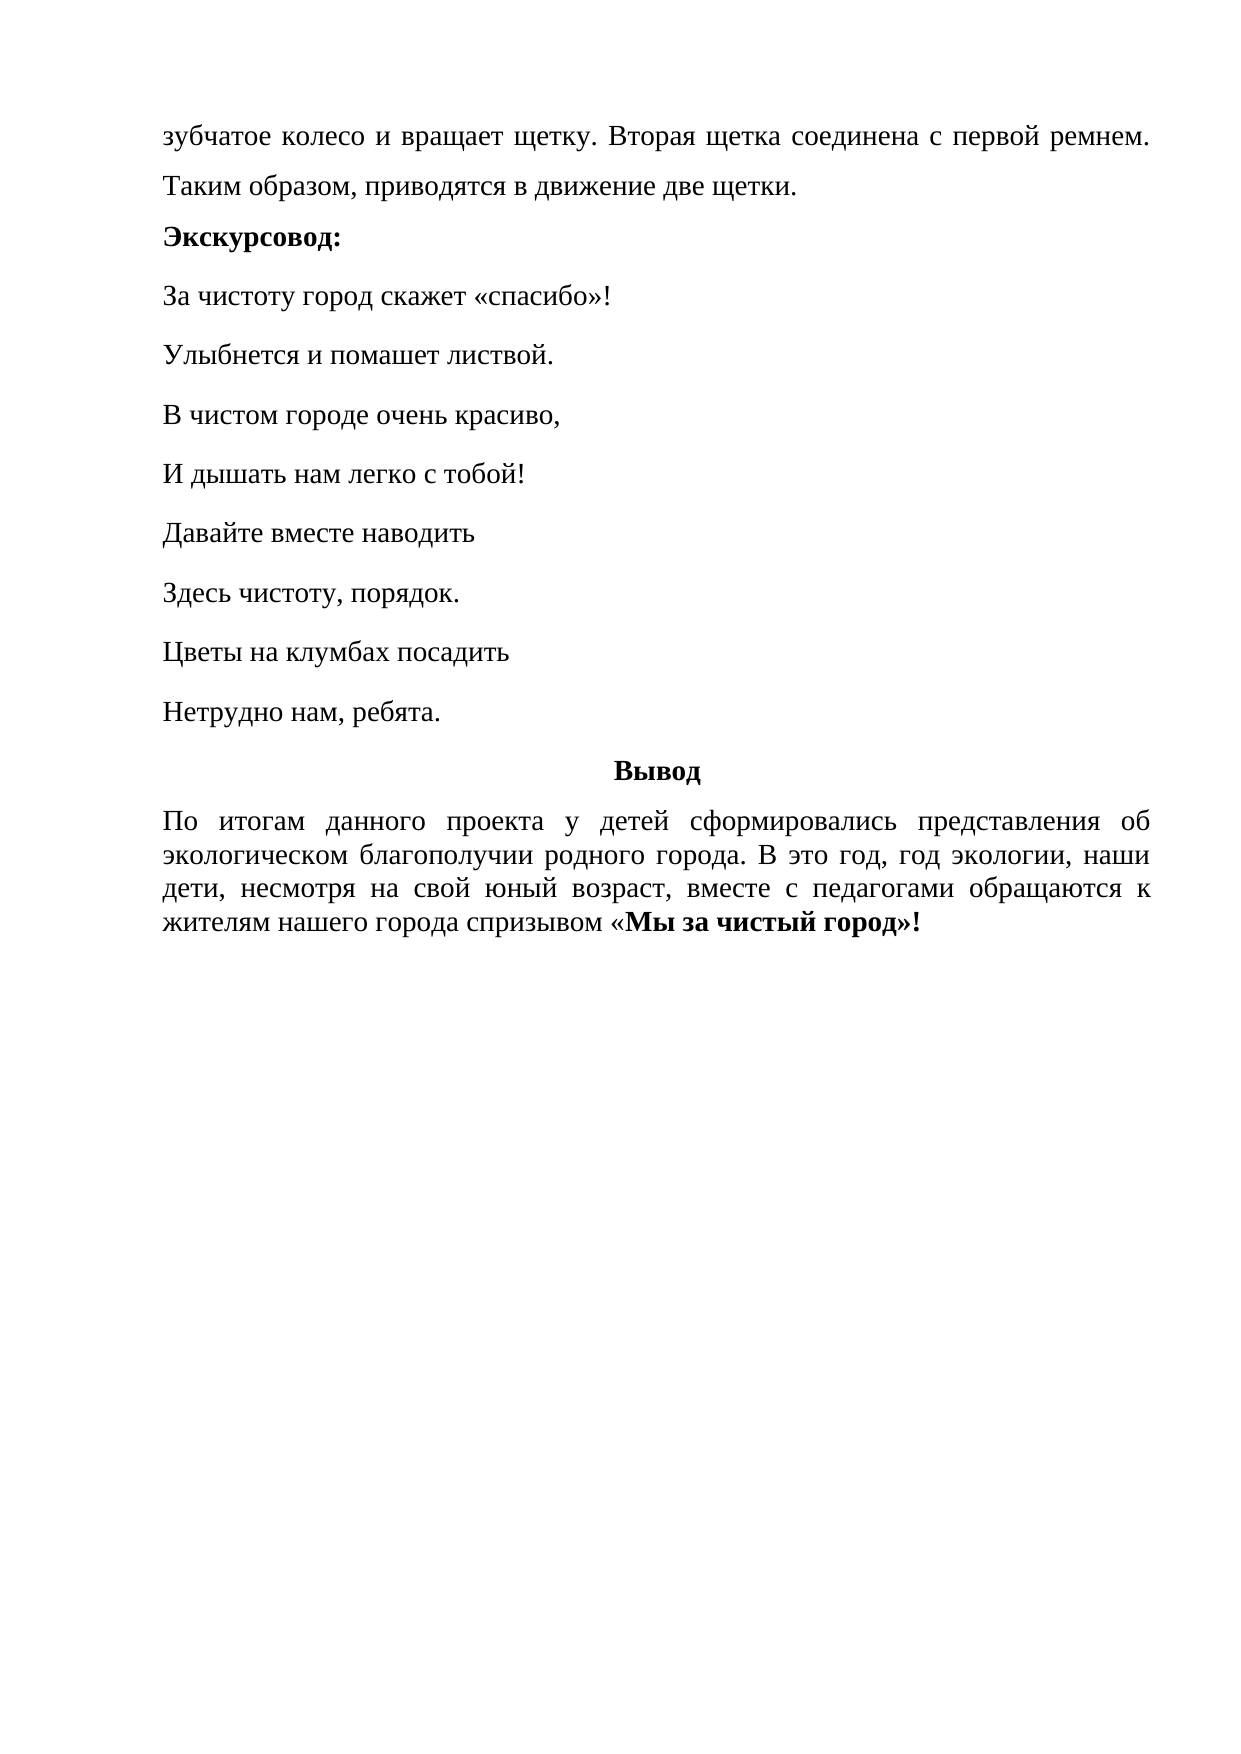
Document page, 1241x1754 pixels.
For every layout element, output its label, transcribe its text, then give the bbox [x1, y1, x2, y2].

text По итогам данного проекта у детей сформировались представления об экологическом благополучии родного города. В это год, год экологии, наши дети, несмотря на свой юный возраст, вместе с педагогами обращаются к жителям нашего города спризывом «Мы за чистый город»! [162, 803, 1152, 938]
text Здесь чистоту, порядок. [162, 575, 1152, 608]
text Улыбнется и помашет листвой. [162, 337, 1152, 371]
text Экскурсовод: [162, 219, 1152, 252]
text Вывод [162, 753, 1152, 787]
text Нетрудно нам, ребята. [162, 694, 1152, 727]
text В чистом городе очень красиво, [162, 397, 1152, 430]
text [162, 118, 1152, 202]
text За чистоту город скажет «спасибо»! [162, 278, 1152, 312]
text И дышать нам легко с тобой! [162, 456, 1152, 490]
text Цветы на клумбах посадить [162, 634, 1152, 668]
text Давайте вместе наводить [162, 516, 1152, 549]
